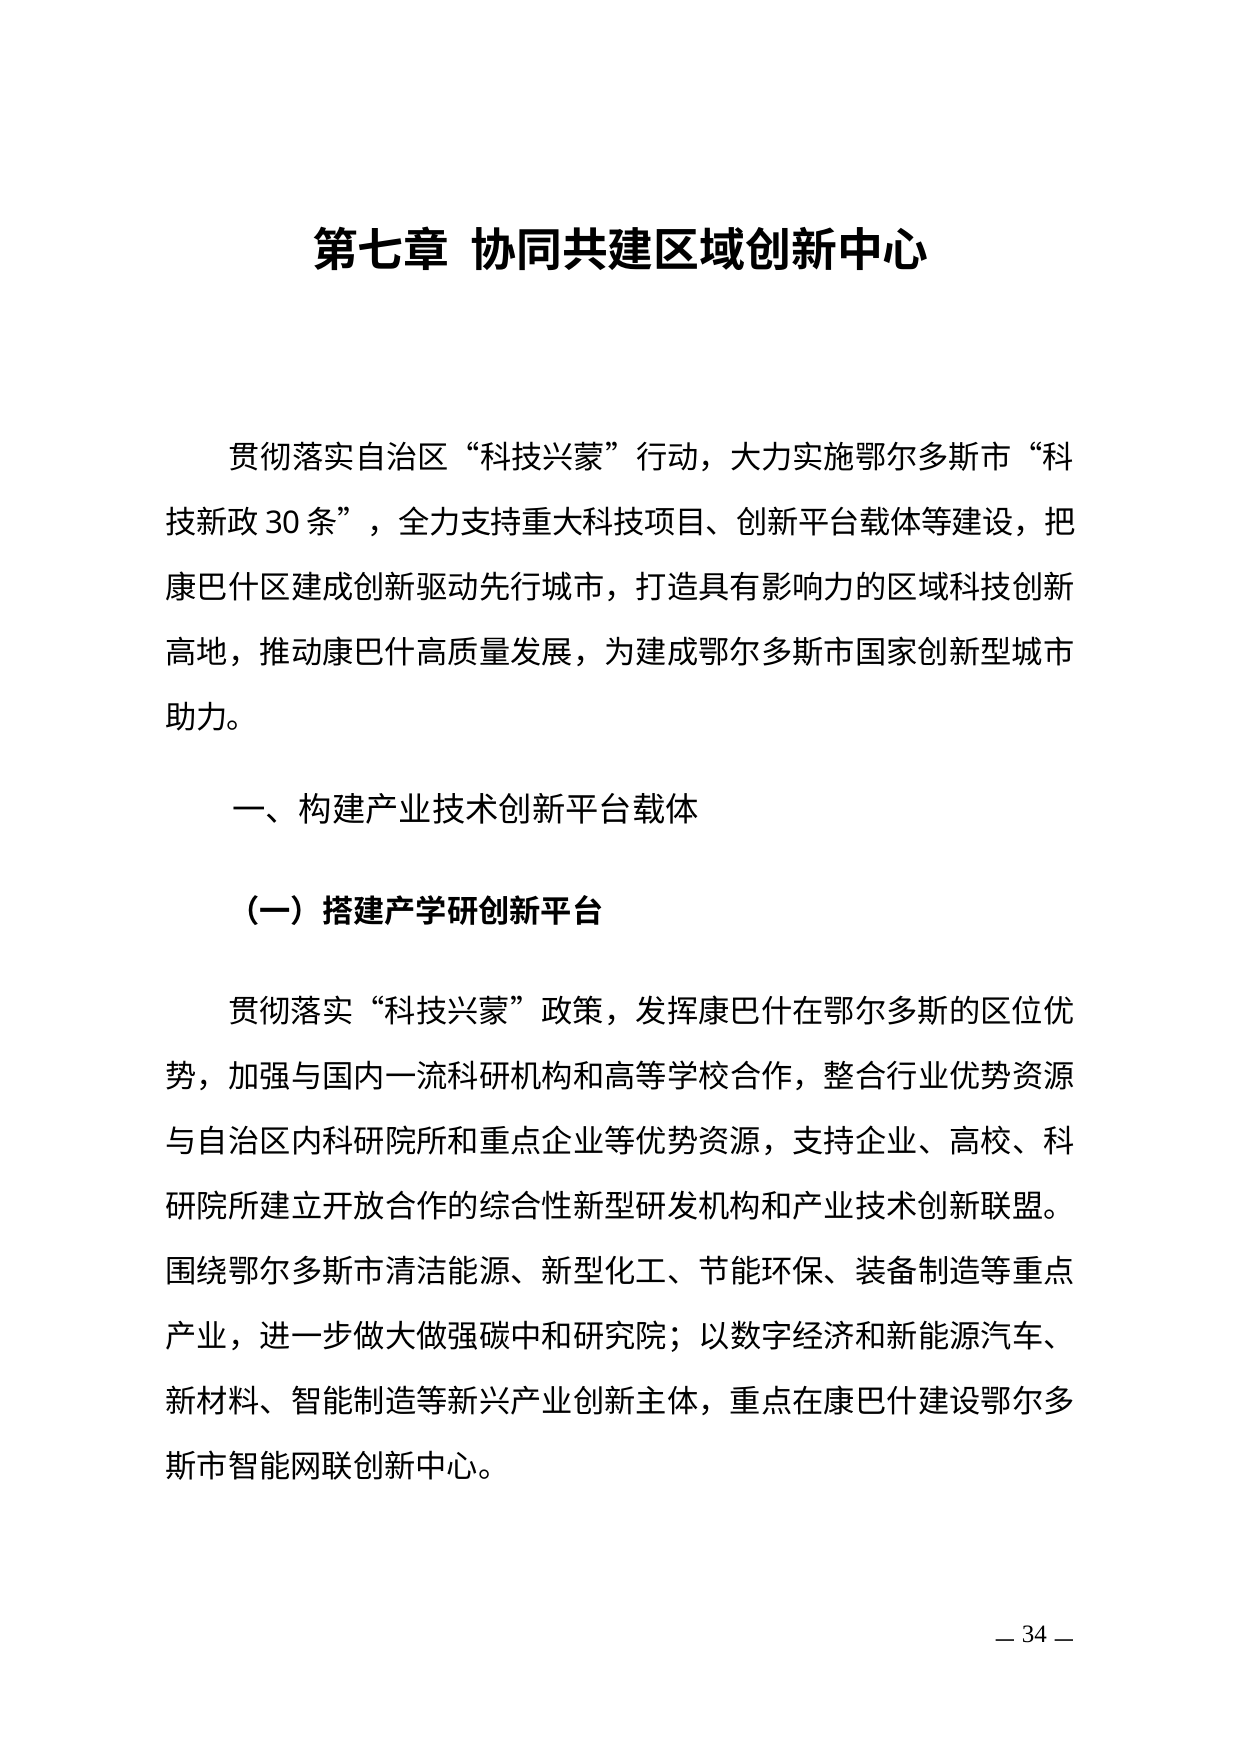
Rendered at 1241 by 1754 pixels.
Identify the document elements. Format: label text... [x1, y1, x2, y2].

text 贯彻落实自治区“科技兴蒙”行动，大力实施鄂尔多斯市“科技新政30条”，全力支持重大科技项目、创新平台载体等建设，把康巴什区建成创新驱动先行城市，打造具有影响力的区域科技创新高地，推动康巴什高质量发展，为建成鄂尔多斯市国家创新型城市助力。 [165, 423, 1075, 748]
subtitle 一、构建产业技术创新平台载体 [165, 775, 1075, 840]
text 贯彻落实“科技兴蒙”政策，发挥康巴什在鄂尔多斯的区位优势，加强与国内一流科研机构和高等学校合作，整合行业优势资源与自治区内科研院所和重点企业等优势资源，支持企业、高校、科研院所建立开放合作的综合性新型研发机构和产业技术创新联盟。围绕鄂尔多斯市清洁能源、新型化工、节能环保、装备制造等重点产业，进一步做大做强碳中和研究院；以数字经济和新能源汽车、新材料、智能制造等新兴产业创新主体，重点在康巴什建设鄂尔多斯市智能网联创新中心。 [165, 977, 1075, 1497]
subtitle （一）搭建产学研创新平台 [165, 876, 1075, 941]
subtitle 第七章 协同共建区域创新中心 [165, 197, 1075, 295]
